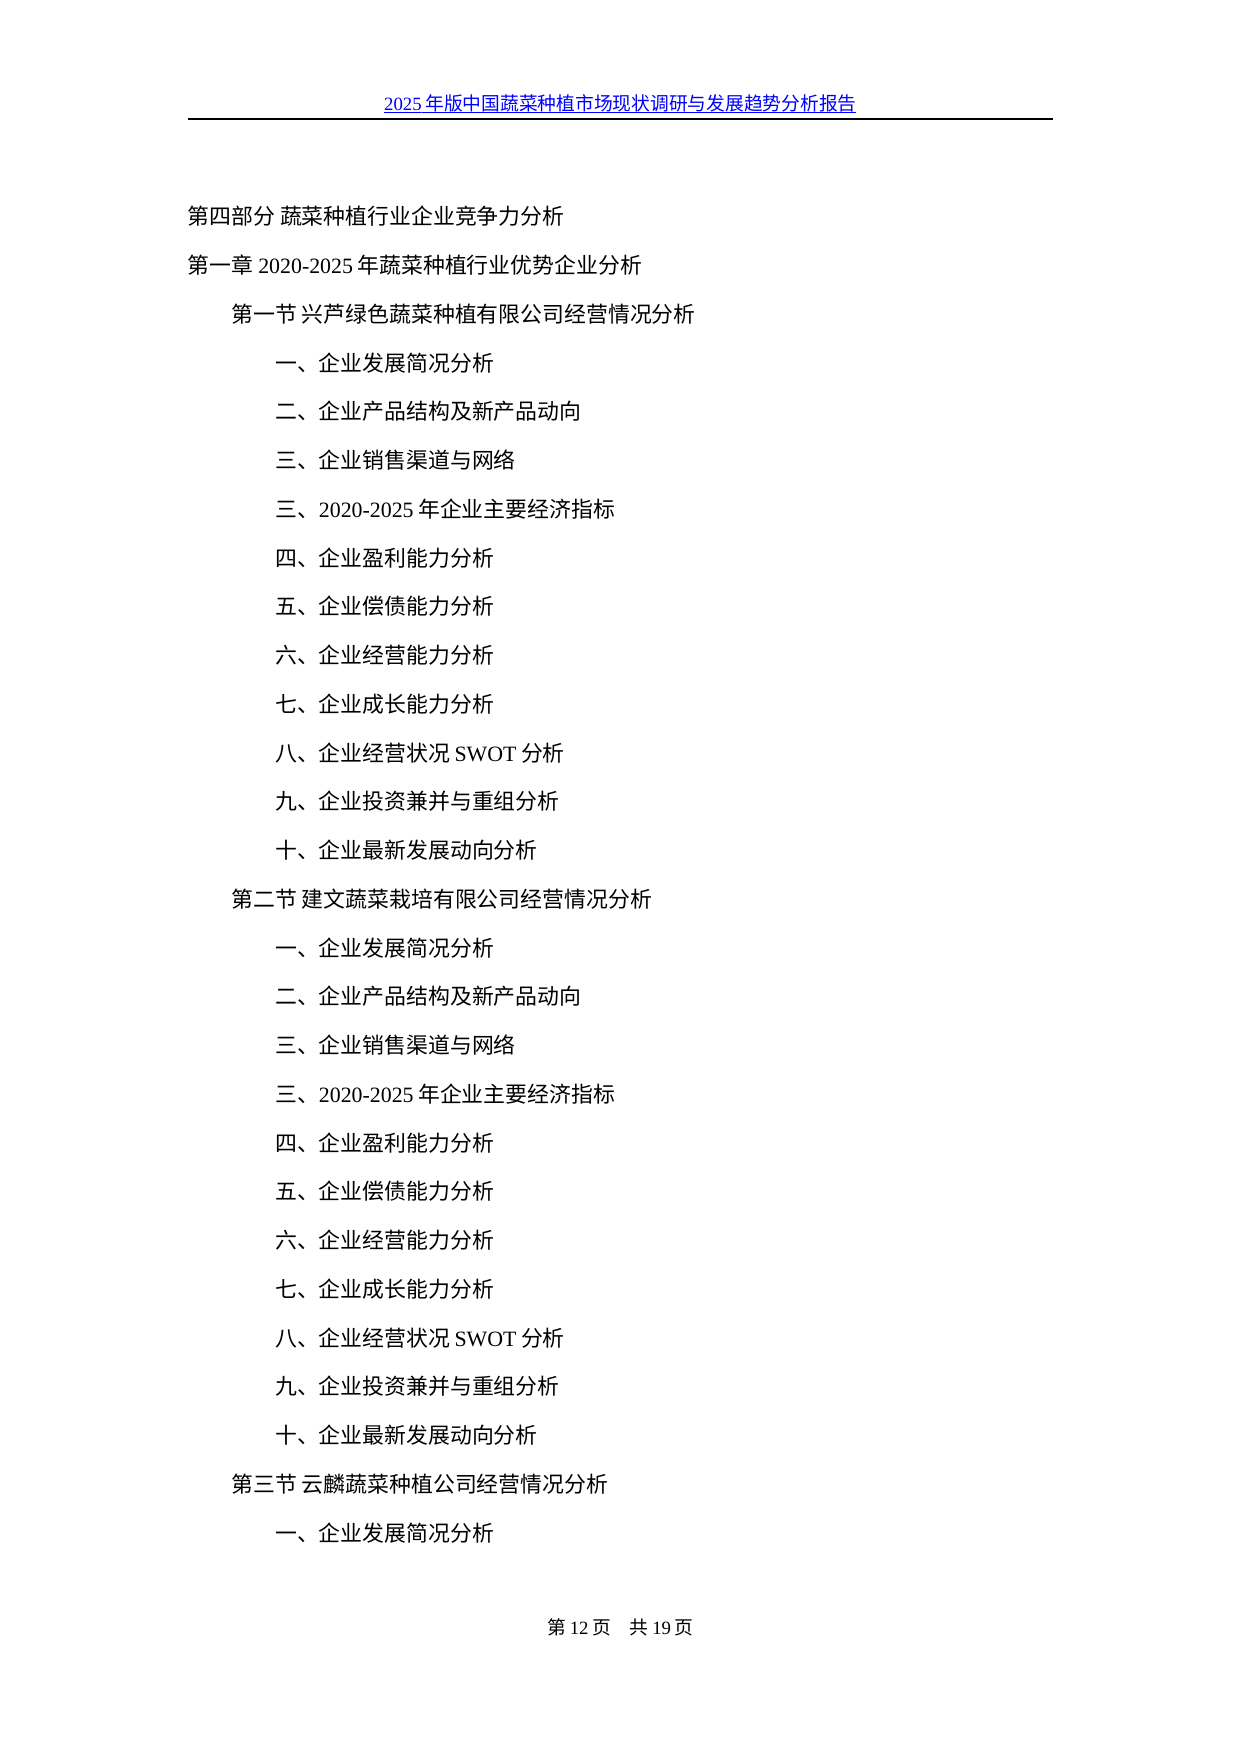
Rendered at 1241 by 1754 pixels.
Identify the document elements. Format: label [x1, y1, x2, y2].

text [187, 150, 1053, 1548]
